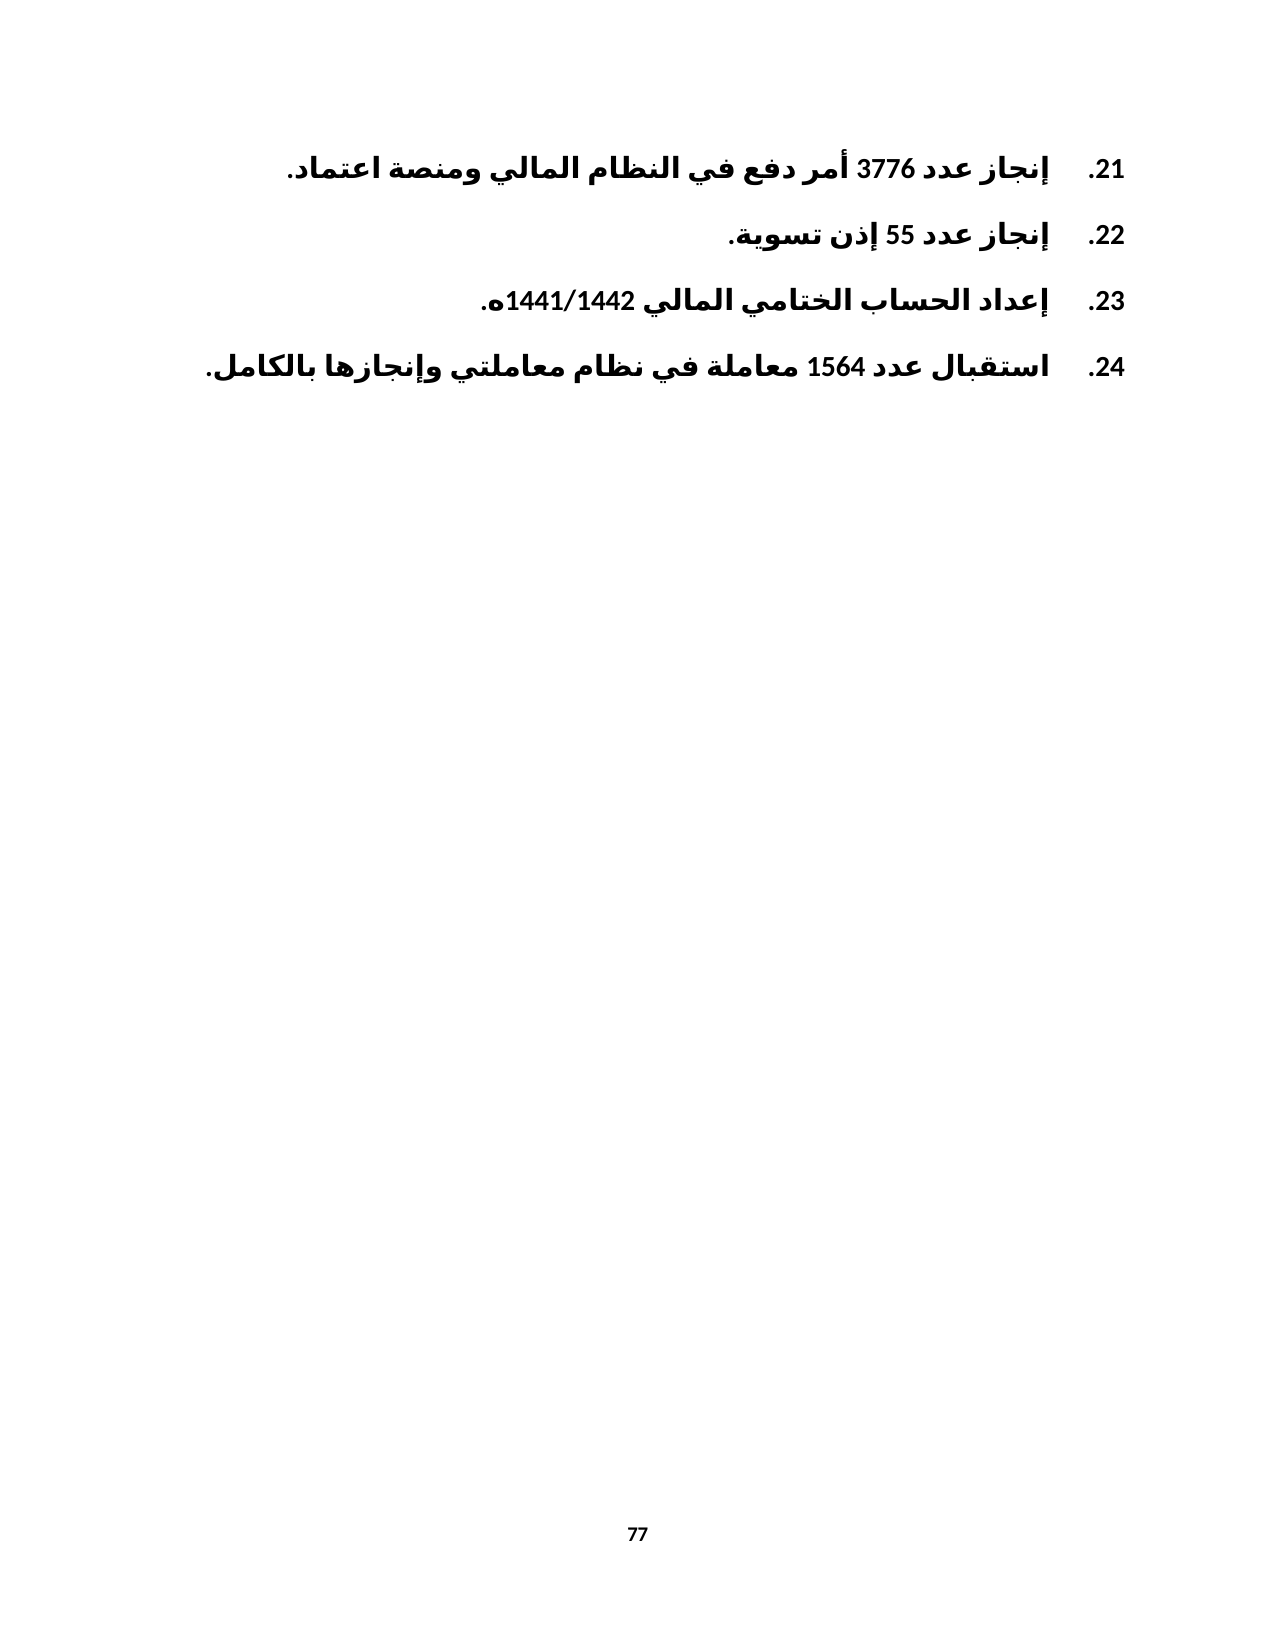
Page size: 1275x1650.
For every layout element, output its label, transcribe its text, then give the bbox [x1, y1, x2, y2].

list إنجاز عدد 55 إذن تسوية. [112, 216, 1087, 252]
list إعداد الحساب الختامي المالي 1441/1442ه. [112, 282, 1087, 317]
list استقبال عدد 1564 معاملة في نظام معاملتي وإنجازها بالكامل. [112, 348, 1087, 383]
list إنجاز عدد 3776 أمر دفع في النظام المالي ومنصة اعتماد. [112, 150, 1087, 186]
